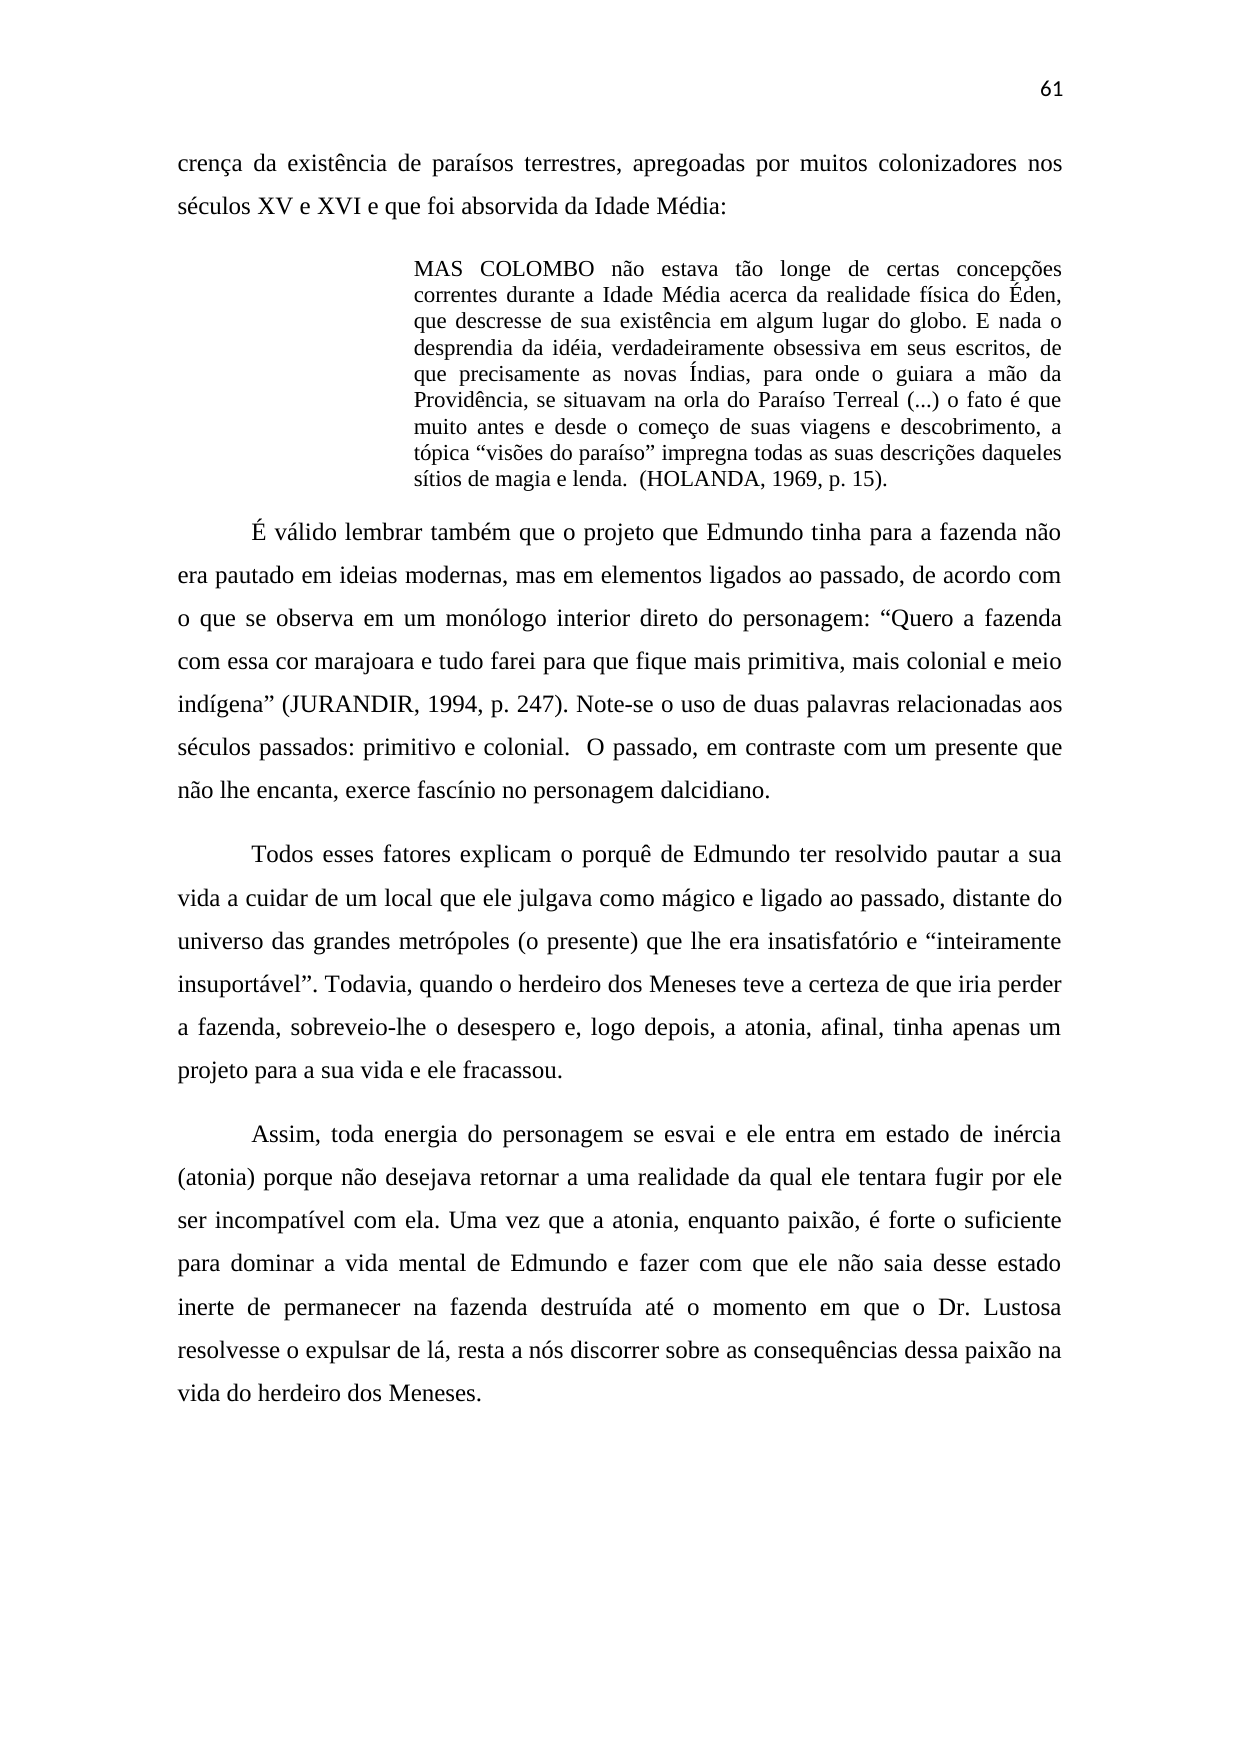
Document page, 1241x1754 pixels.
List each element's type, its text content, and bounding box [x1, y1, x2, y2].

text Assim, toda energia do personagem se esvai e ele entra em estado de inércia (atonia) porque não desejava retornar a uma realidade da qual ele tentara fugir por ele ser incompatível com ela. Uma vez que a atonia, enquanto paixão, é forte o suficiente para dominar a vida mental de Edmundo e fazer com que ele não saia desse estado inerte de permanecer na fazenda destruída até o momento em que o Dr. Lustosa resolvesse o expulsar de lá, resta a nós discorrer sobre as consequências dessa paixão na vida do herdeiro dos Meneses. [177, 1119, 1063, 1407]
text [177, 148, 1063, 219]
text Todos esses fatores explicam o porquê de Edmundo ter resolvido pautar a sua vida a cuidar de um local que ele julgava como mágico e ligado ao passado, distante do universo das grandes metrópoles (o presente) que lhe era insatisfatório e “inteiramente insuportável”. Todavia, quando o herdeiro dos Meneses teve a certeza de que iria perder a fazenda, sobreveio-lhe o desespero e, logo depois, a atonia, afinal, tinha apenas um projeto para a sua vida e ele fracassou. [177, 839, 1063, 1084]
text É válido lembrar também que o projeto que Edmundo tinha para a fazenda não era pautado em ideias modernas, mas em elementos ligados ao passado, de acordo com o que se observa em um monólogo interior direto do personagem: “Quero a fazenda com essa cor marajoara e tudo farei para que fique mais primitiva, mais colonial e meio indígena” (JURANDIR, 1994, p. 247). Note-se o uso de duas palavras relacionadas aos séculos passados: primitivo e colonial. O passado, em contraste com um presente que não lhe encanta, exerce fascínio no personagem dalcidiano. [177, 517, 1063, 804]
text MAS COLOMBO não estava tão longe de certas concepções correntes durante a Idade Média acerca da realidade física do Éden, que descresse de sua existência em algum lugar do globo. E nada o desprendia da idéia, verdadeiramente obsessiva em seus escritos, de que precisamente as novas Índias, para onde o guiara a mão da Providência, se situavam na orla do Paraíso Terreal (...) o fato é que muito antes e desde o começo de suas viagens e descobrimento, a tópica “visões do paraíso” impregna todas as suas descrições daqueles sítios de magia e lenda. (HOLANDA, 1969, p. 15). [413, 255, 1063, 492]
